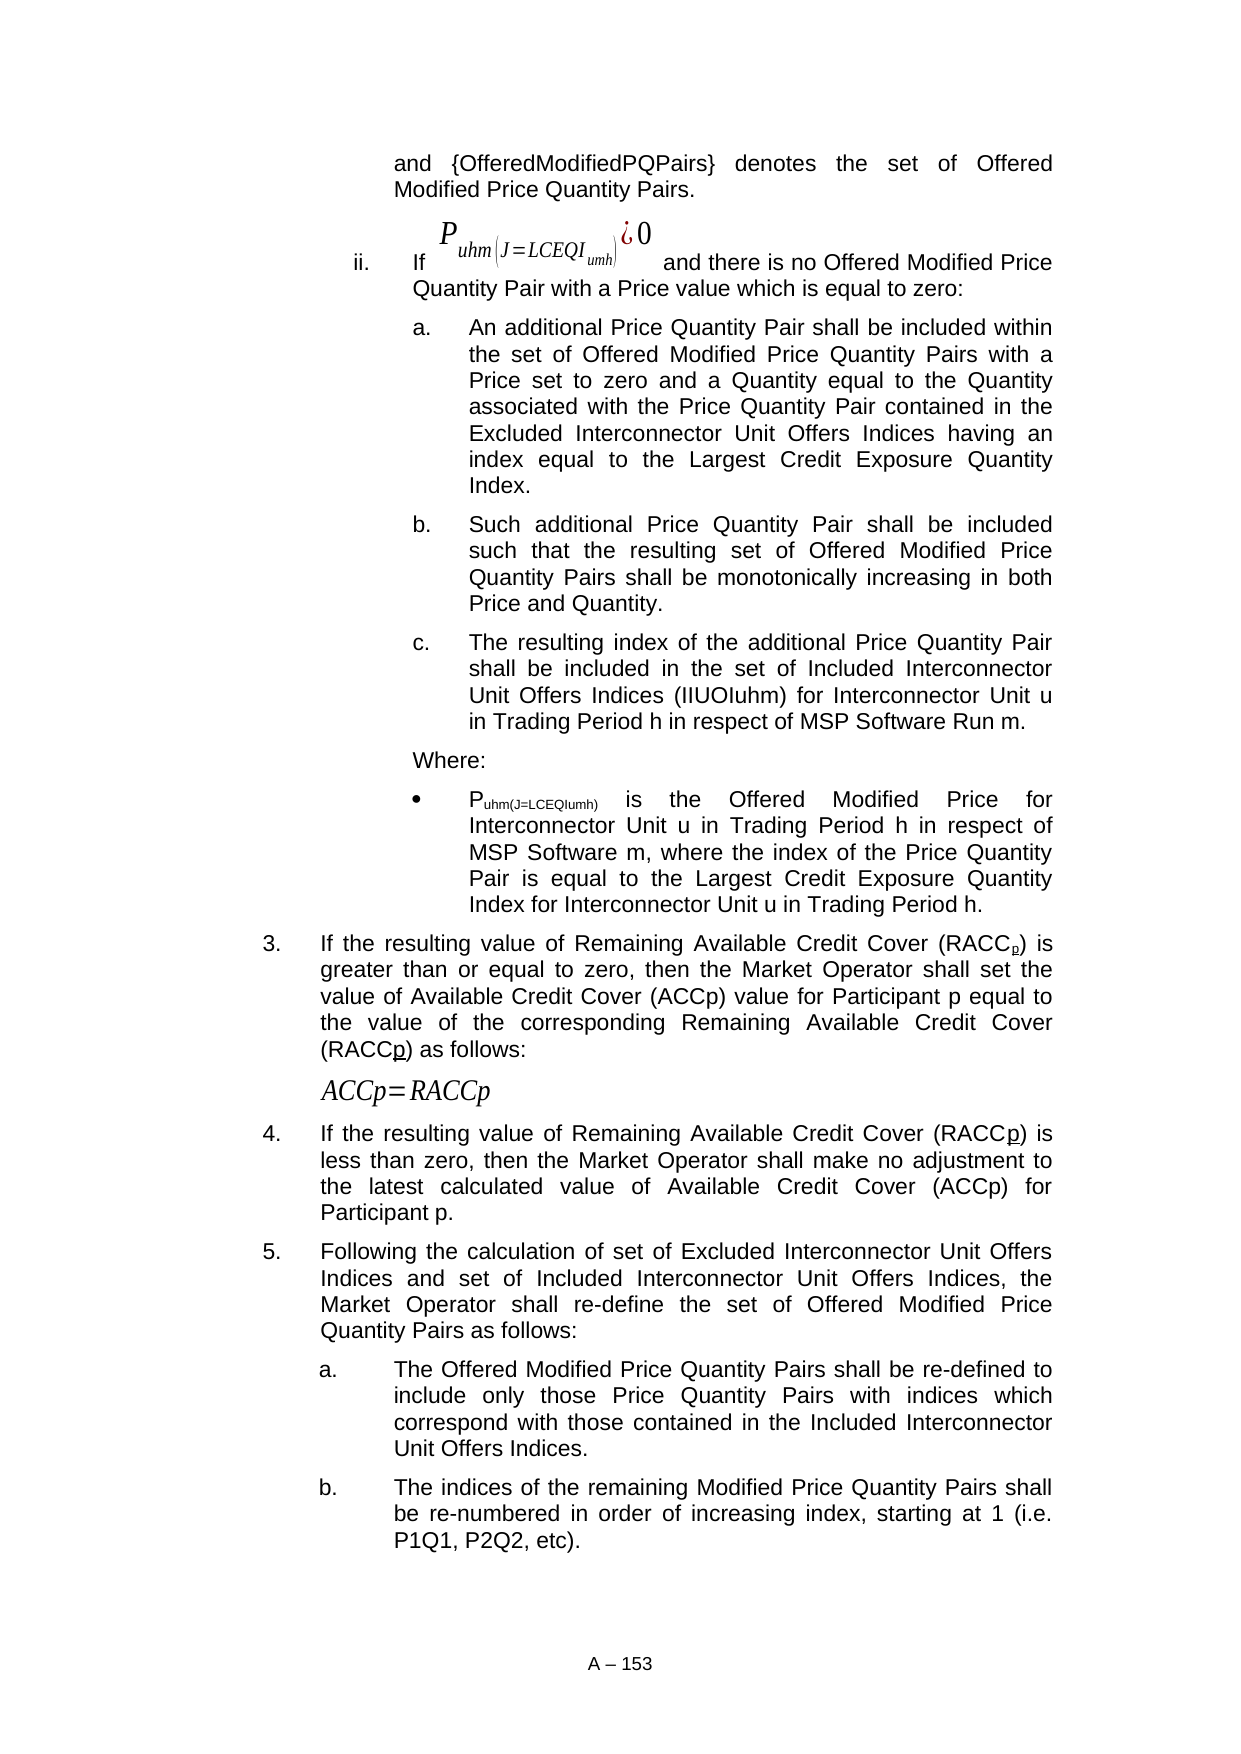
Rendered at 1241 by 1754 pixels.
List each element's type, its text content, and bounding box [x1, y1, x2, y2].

list The resulting index of the additional Price Quantity Pair shall be included in the set of Included Interconnector Unit Offers Indices (IIUOIuhm) for Interconnector Unit u in Trading Period h in respect of MSP Software Run m. [412, 629, 1053, 734]
list If the resulting value of Remaining Available Credit Cover (RACCp) is less than zero, then the Market Operator shall make no adjustment to the latest calculated value of Available Credit Cover (ACCp) for Participant p. [262, 1120, 1053, 1226]
list Puhm(J=LCEQIumh) is the Offered Modified Price for Interconnector Unit u in Trading Period h in respect of MSP Software m, where the index of the Price Quantity Pair is equal to the Largest Credit Exposure Quantity Index for Interconnector Unit u in Trading Period h. [412, 786, 1053, 918]
text Where: [412, 747, 1053, 773]
list If and there is no Offered Modified Price Quantity Pair with a Price value which is equal to zero: [353, 215, 1053, 302]
list The indices of the remaining Modified Price Quantity Pairs shall be re-numbered in order of increasing index, starting at 1 (i.e. P1Q1, P2Q2, etc). [318, 1474, 1053, 1553]
list The Offered Modified Price Quantity Pairs shall be re-defined to include only those Price Quantity Pairs with indices which correspond with those contained in the Included Interconnector Unit Offers Indices. [318, 1356, 1053, 1461]
list and {OfferedModifiedPQPairs} denotes the set of Offered Modified Price Quantity Pairs. [393, 150, 1053, 203]
list Such additional Price Quantity Pair shall be included such that the resulting set of Offered Modified Price Quantity Pairs shall be monotonically increasing in both Price and Quantity. [412, 511, 1053, 617]
list Following the calculation of set of Excluded Interconnector Unit Offers Indices and set of Included Interconnector Unit Offers Indices, the Market Operator shall re-define the set of Offered Modified Price Quantity Pairs as follows: [262, 1238, 1053, 1343]
list An additional Price Quantity Pair shall be included within the set of Offered Modified Price Quantity Pairs with a Price set to zero and a Quantity equal to the Quantity associated with the Price Quantity Pair contained in the Excluded Interconnector Unit Offers Indices having an index equal to the Largest Credit Exposure Quantity Index. [412, 314, 1053, 499]
list If the resulting value of Remaining Available Credit Cover (RACCp) is greater than or equal to zero, then the Market Operator shall set the value of Available Credit Cover (ACCp) value for Participant p equal to the value of the corresponding Remaining Available Credit Cover (RACCp) as follows: [262, 930, 1053, 1062]
